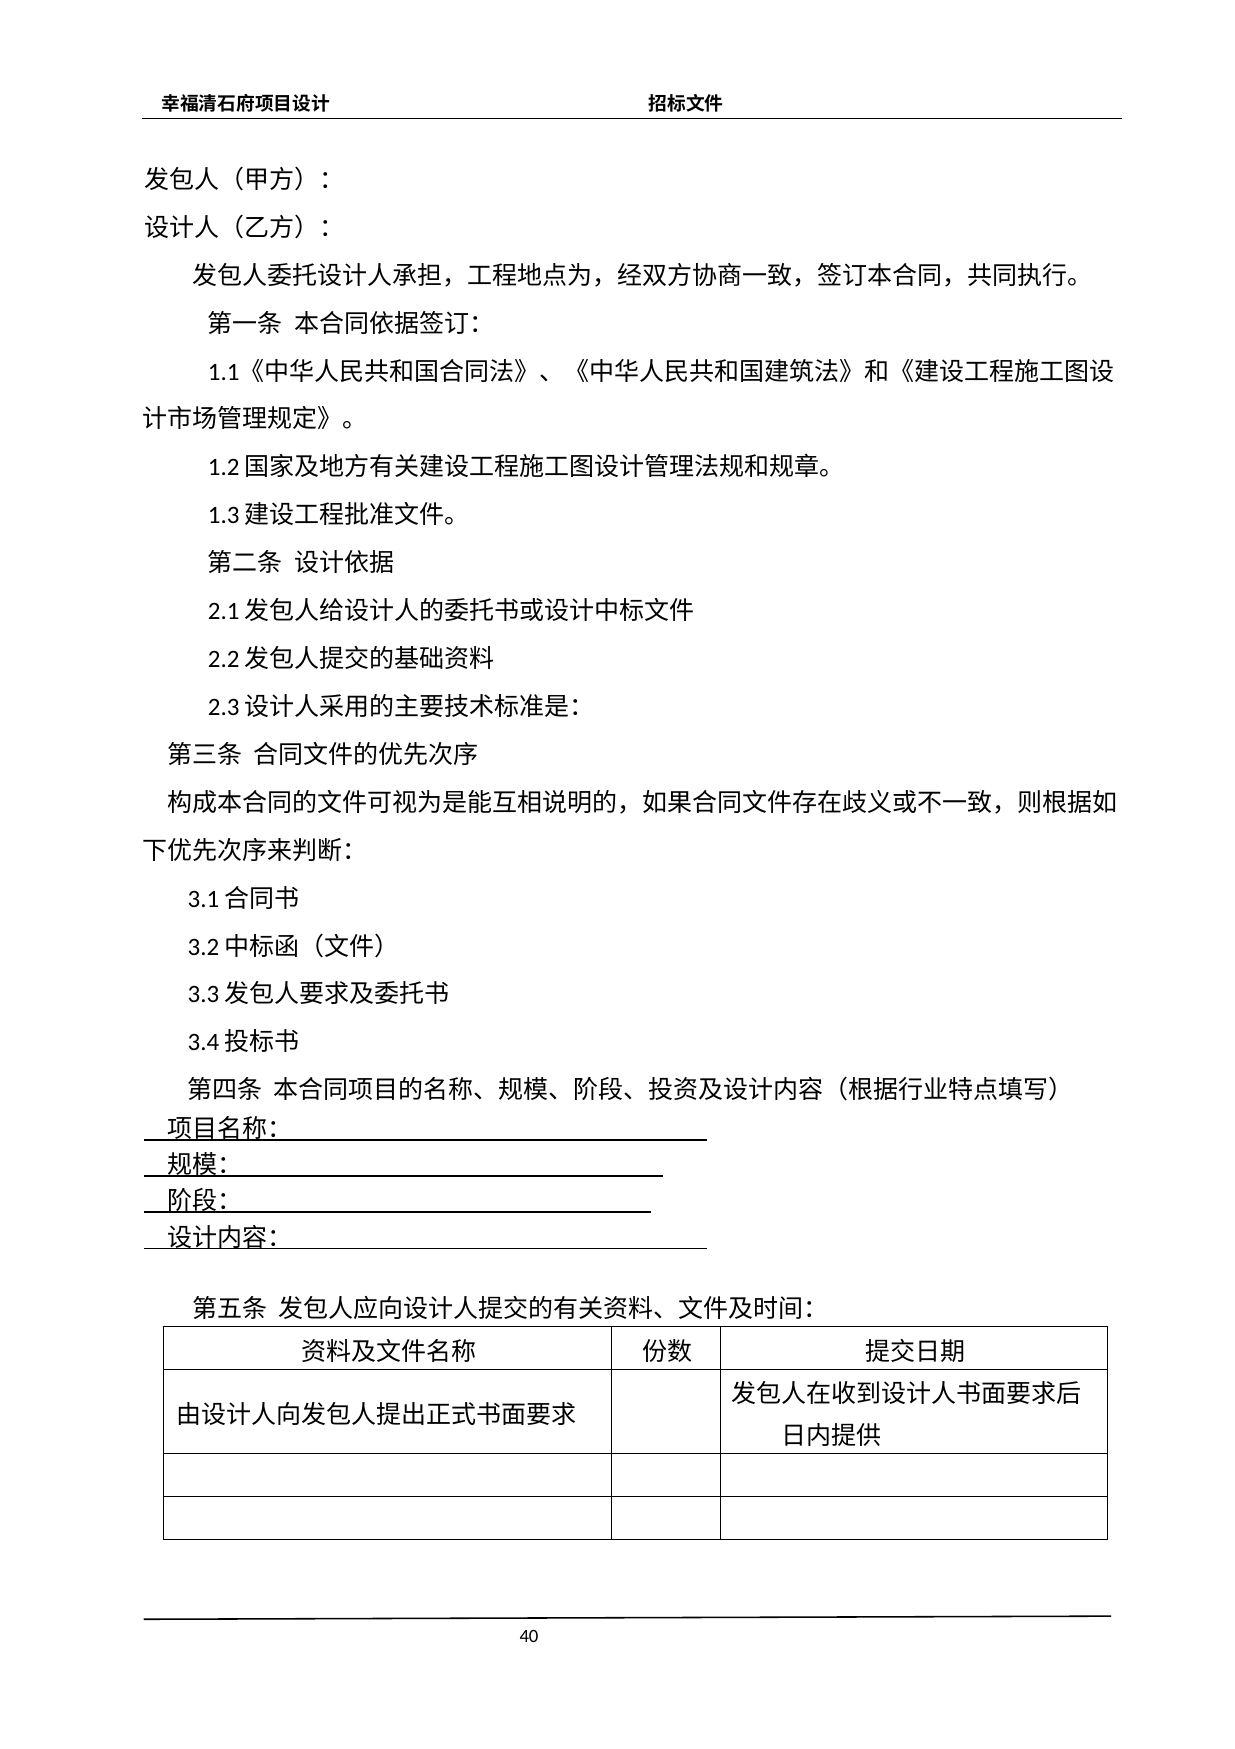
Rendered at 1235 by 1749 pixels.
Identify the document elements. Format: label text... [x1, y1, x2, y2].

table_header 份数 [612, 1327, 720, 1368]
text 1.3建设工程批准文件。 [142, 485, 1122, 533]
text 项目名称： [142, 1108, 1122, 1144]
text 构成本合同的文件可视为是能互相说明的，如果合同文件存在歧义或不一致，则根据如下优先次序来判断： [142, 773, 1122, 869]
table_header 资料及文件名称 [164, 1327, 611, 1368]
table_cell 由设计人向发包人提出正式书面要求 [164, 1370, 611, 1453]
text 第五条 发包人应向设计人提交的有关资料、文件及时间： [142, 1284, 1122, 1326]
table_cell 发包人在收到设计人书面要求后日内提供 [721, 1370, 1107, 1453]
table_header 提交日期 [721, 1327, 1107, 1368]
text 发包人委托设计人承担，工程地点为，经双方协商一致，签订本合同，共同执行。 [142, 246, 1122, 294]
table_cell [612, 1454, 720, 1496]
text 3.2中标函（文件） [142, 917, 1122, 964]
text 3.1合同书 [142, 869, 1122, 917]
text 2.2发包人提交的基础资料 [142, 629, 1122, 677]
table_cell [164, 1454, 611, 1496]
text 发包人（甲方）： [142, 150, 1122, 198]
text 第二条 设计依据 [142, 533, 1122, 581]
text 第三条 合同文件的优先次序 [142, 725, 1122, 773]
text 阶段： [142, 1181, 1122, 1217]
text 第四条 本合同项目的名称、规模、阶段、投资及设计内容（根据行业特点填写） [142, 1060, 1122, 1108]
text 第一条 本合同依据签订： [142, 294, 1122, 342]
table_cell [612, 1497, 720, 1539]
text 2.1发包人给设计人的委托书或设计中标文件 [142, 581, 1122, 629]
table_cell [612, 1370, 720, 1453]
text 2.3设计人采用的主要技术标准是： [142, 677, 1122, 725]
text 3.4投标书 [142, 1012, 1122, 1060]
text 设计内容： [142, 1217, 1122, 1253]
text 1.2国家及地方有关建设工程施工图设计管理法规和规章。 [142, 437, 1122, 485]
text 规模： [142, 1144, 1122, 1181]
table_cell [721, 1497, 1107, 1539]
table_cell [164, 1497, 611, 1539]
text 3.3发包人要求及委托书 [142, 964, 1122, 1012]
text 设计人（乙方）： [142, 198, 1122, 246]
table_cell [721, 1454, 1107, 1496]
text 1.1《中华人民共和国合同法》、《中华人民共和国建筑法》和《建设工程施工图设计市场管理规定》。 [142, 342, 1122, 437]
